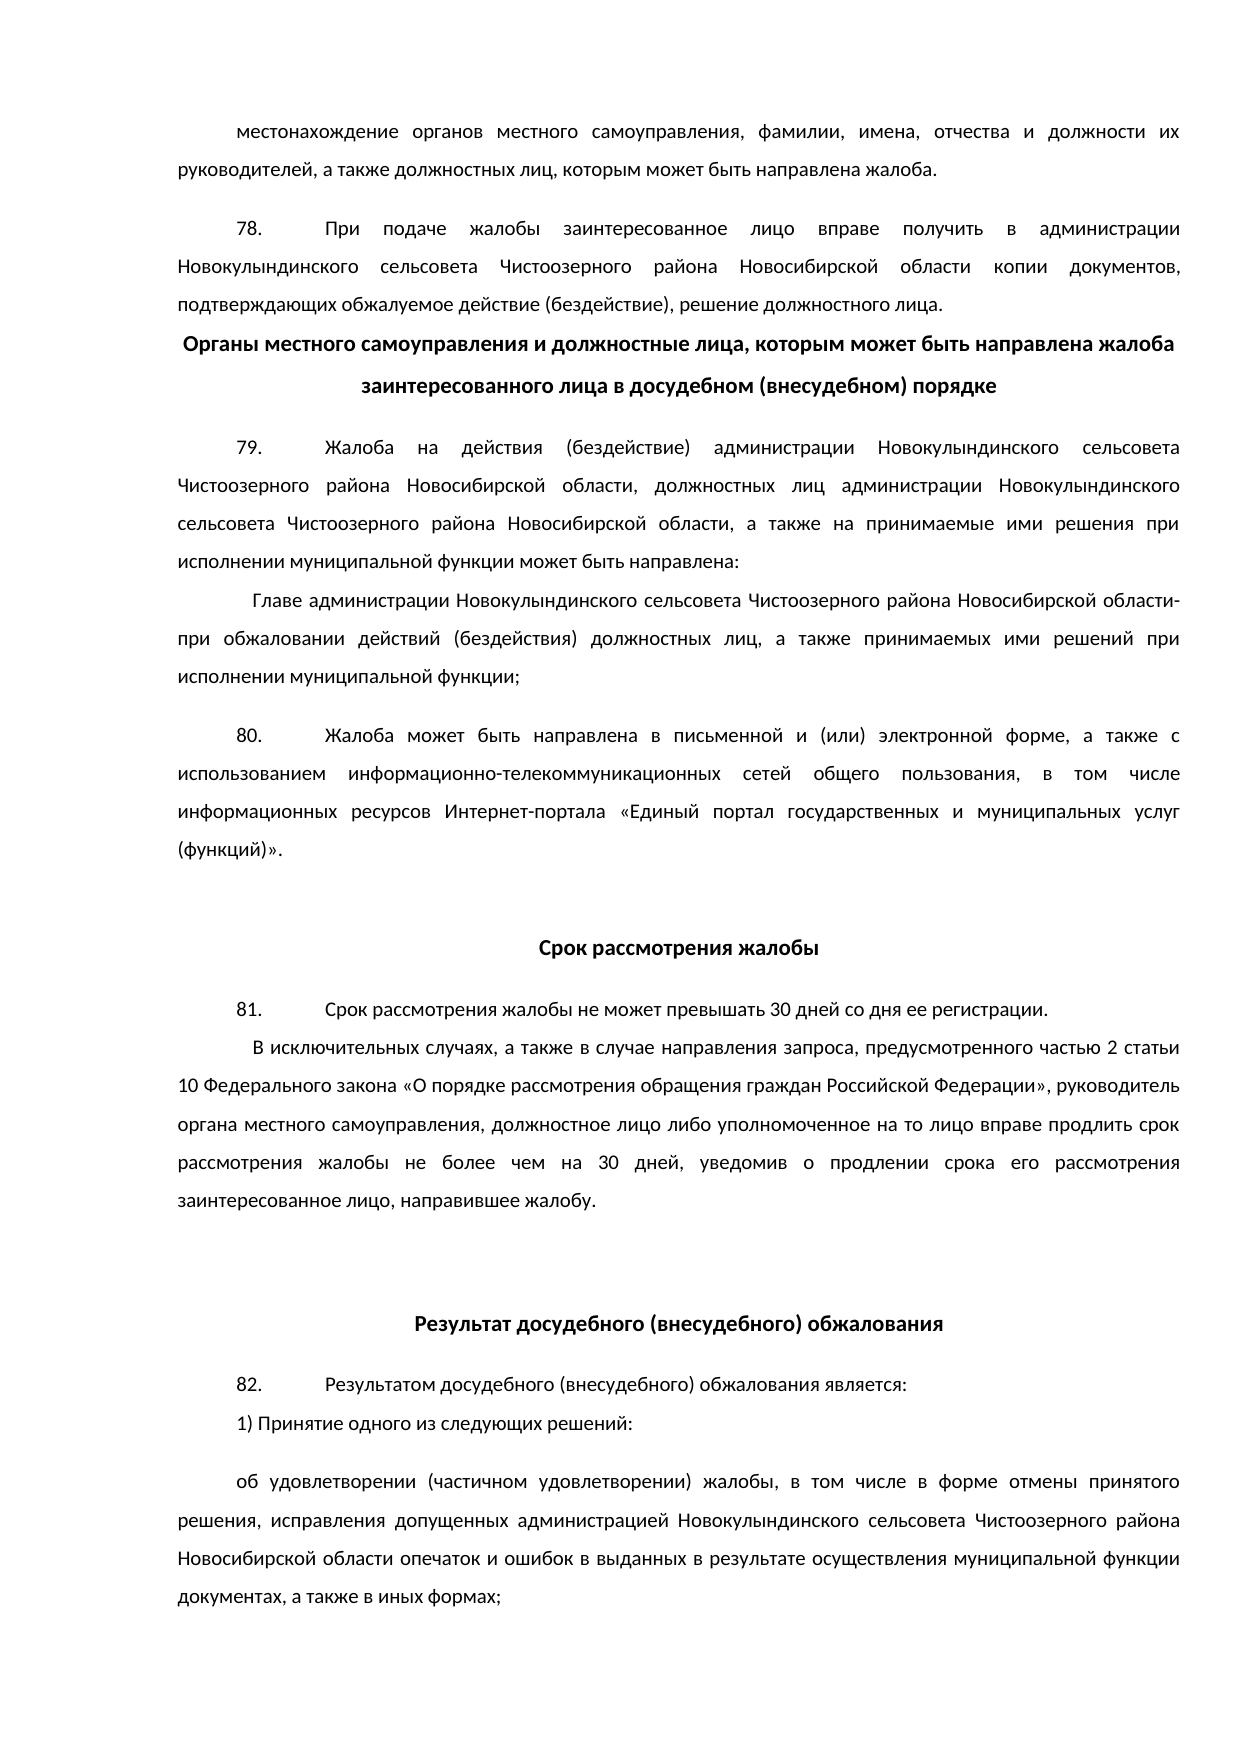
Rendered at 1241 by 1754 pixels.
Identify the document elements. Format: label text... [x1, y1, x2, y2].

text об удовлетворении (частичном удовлетворении) жалобы, в том числе в форме отмены принятого решения, исправления допущенных администрацией Новокулындинского сельсовета Чистоозерного района Новосибирской области опечаток и ошибок в выданных в результате осуществления муниципальной функции документах, а также в иных формах; [177, 1469, 1181, 1608]
list Результатом досудебного (внесудебного) обжалования является: [177, 1372, 1181, 1397]
list При подаче жалобы заинтересованное лицо вправе получить в администрации Новокулындинского сельсовета Чистоозерного района Новосибирской области копии документов, подтверждающих обжалуемое действие (бездействие), решение должностного лица. [177, 215, 1181, 317]
text Органы местного самоуправления и должностные лица, которым может быть направлена жалоба заинтересованного лица в досудебном (внесудебном) порядке [177, 329, 1181, 399]
text В исключительных случаях, а также в случае направления запроса, предусмотренного частью 2 статьи 10 Федерального закона «О порядке рассмотрения обращения граждан Российской Федерации», руководитель органа местного самоуправления, должностное лицо либо уполномоченное на то лицо вправе продлить срок рассмотрения жалобы не более чем на 30 дней, уведомив о продлении срока его рассмотрения заинтересованное лицо, направившее жалобу. [177, 1034, 1181, 1212]
text 1) Принятие одного из следующих решений: [177, 1410, 1181, 1435]
list Жалоба может быть направлена в письменной и (или) электронной форме, а также с использованием информационно-телекоммуникационных сетей общего пользования, в том числе информационных ресурсов Интернет-портала «Единый портал государственных и муниципальных услуг (функций)». [177, 722, 1181, 862]
text Результат досудебного (внесудебного) обжалования [177, 1309, 1181, 1337]
text Срок рассмотрения жалобы [177, 933, 1181, 962]
list Срок рассмотрения жалобы не может превышать 30 дней со дня ее регистрации. [177, 996, 1181, 1022]
text местонахождение органов местного самоуправления, фамилии, имена, отчества и должности их руководителей, а также должностных лиц, которым может быть направлена жалоба. [177, 118, 1181, 182]
list Жалоба на действия (бездействие) администрации Новокулындинского сельсовета Чистоозерного района Новосибирской области, должностных лиц администрации Новокулындинского сельсовета Чистоозерного района Новосибирской области, а также на принимаемые ими решения при исполнении муниципальной функции может быть направлена: [177, 434, 1181, 574]
text Главе администрации Новокулындинского сельсовета Чистоозерного района Новосибирской области- при обжаловании действий (бездействия) должностных лиц, а также принимаемых ими решений при исполнении муниципальной функции; [177, 587, 1181, 688]
